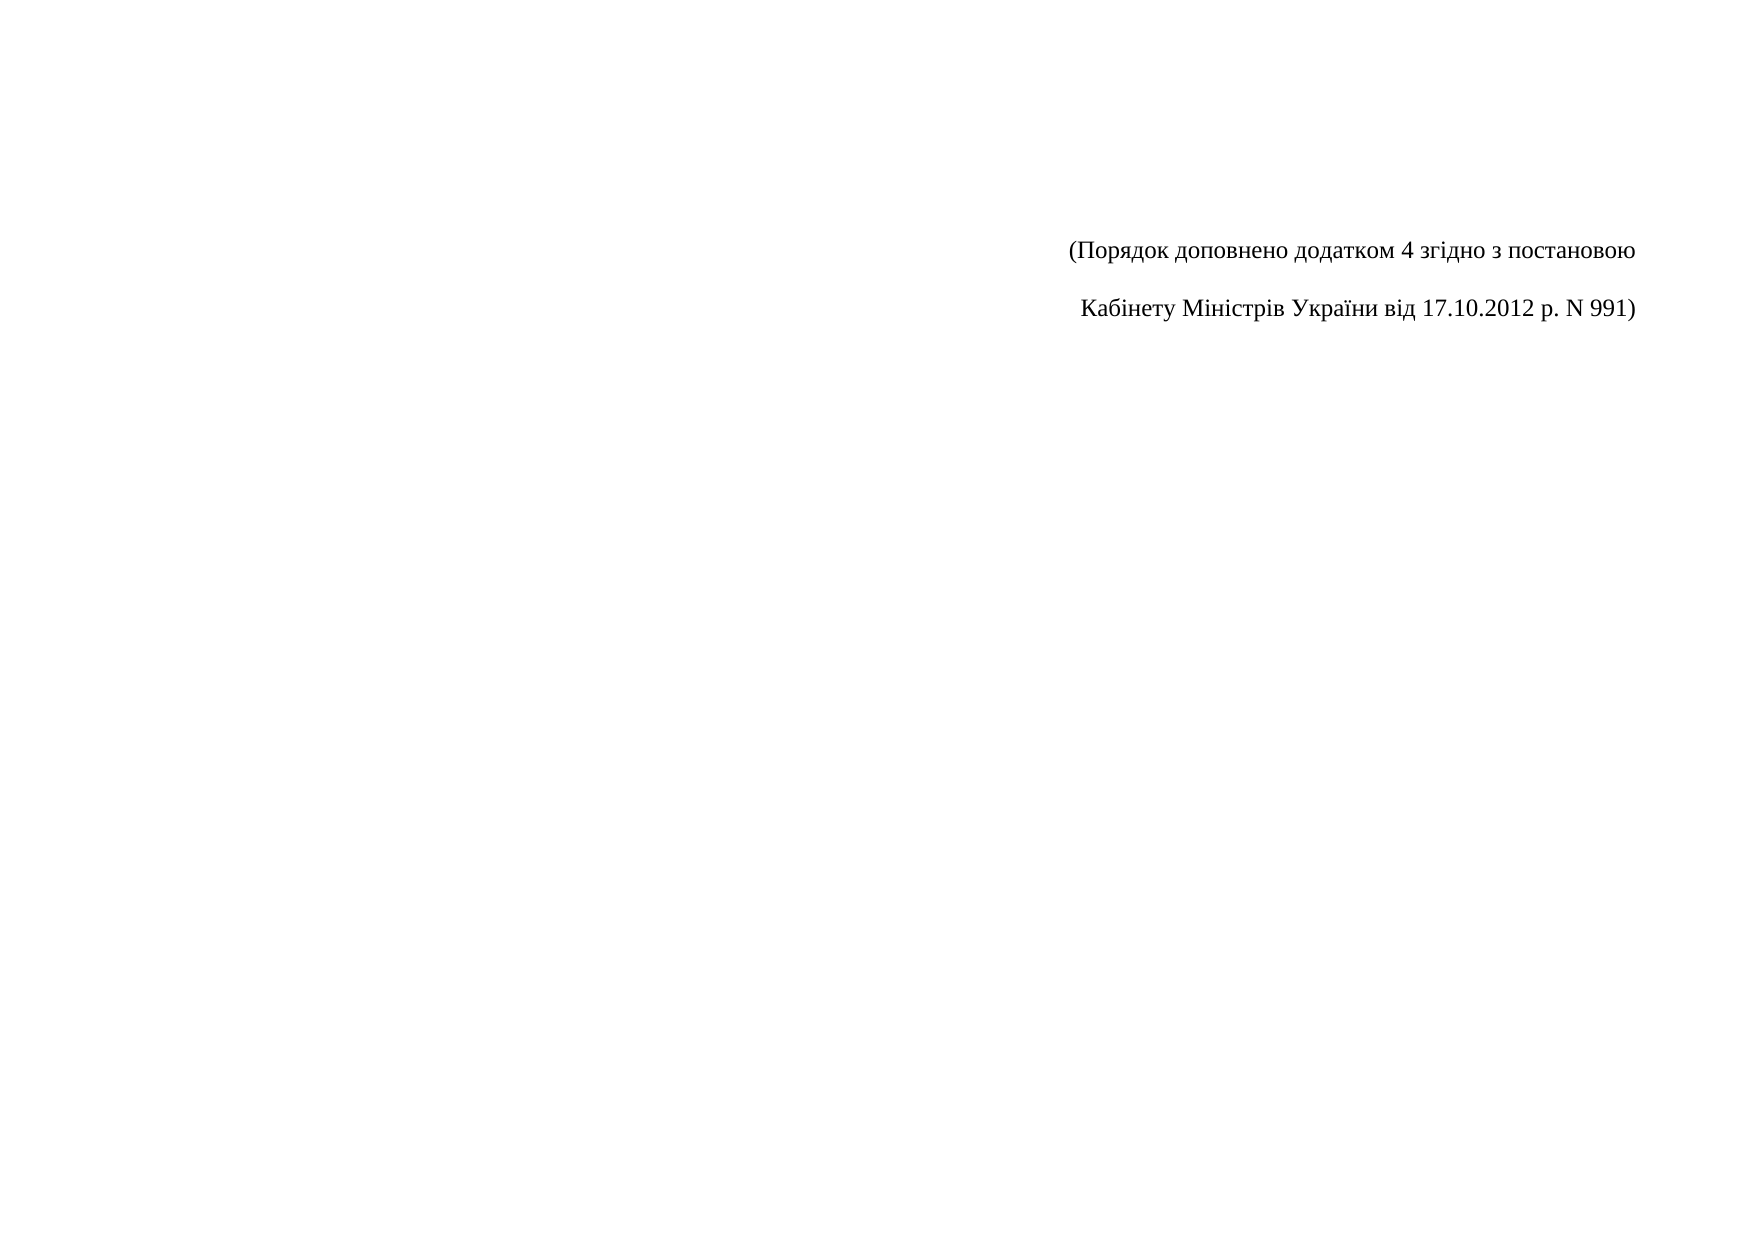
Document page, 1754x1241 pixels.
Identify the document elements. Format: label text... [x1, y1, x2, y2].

text (Порядок доповнено додатком 4 згідно з постановою [118, 235, 1636, 264]
text Кабінету Міністрів України від 17.10.2012 р. N 991) [118, 293, 1636, 322]
